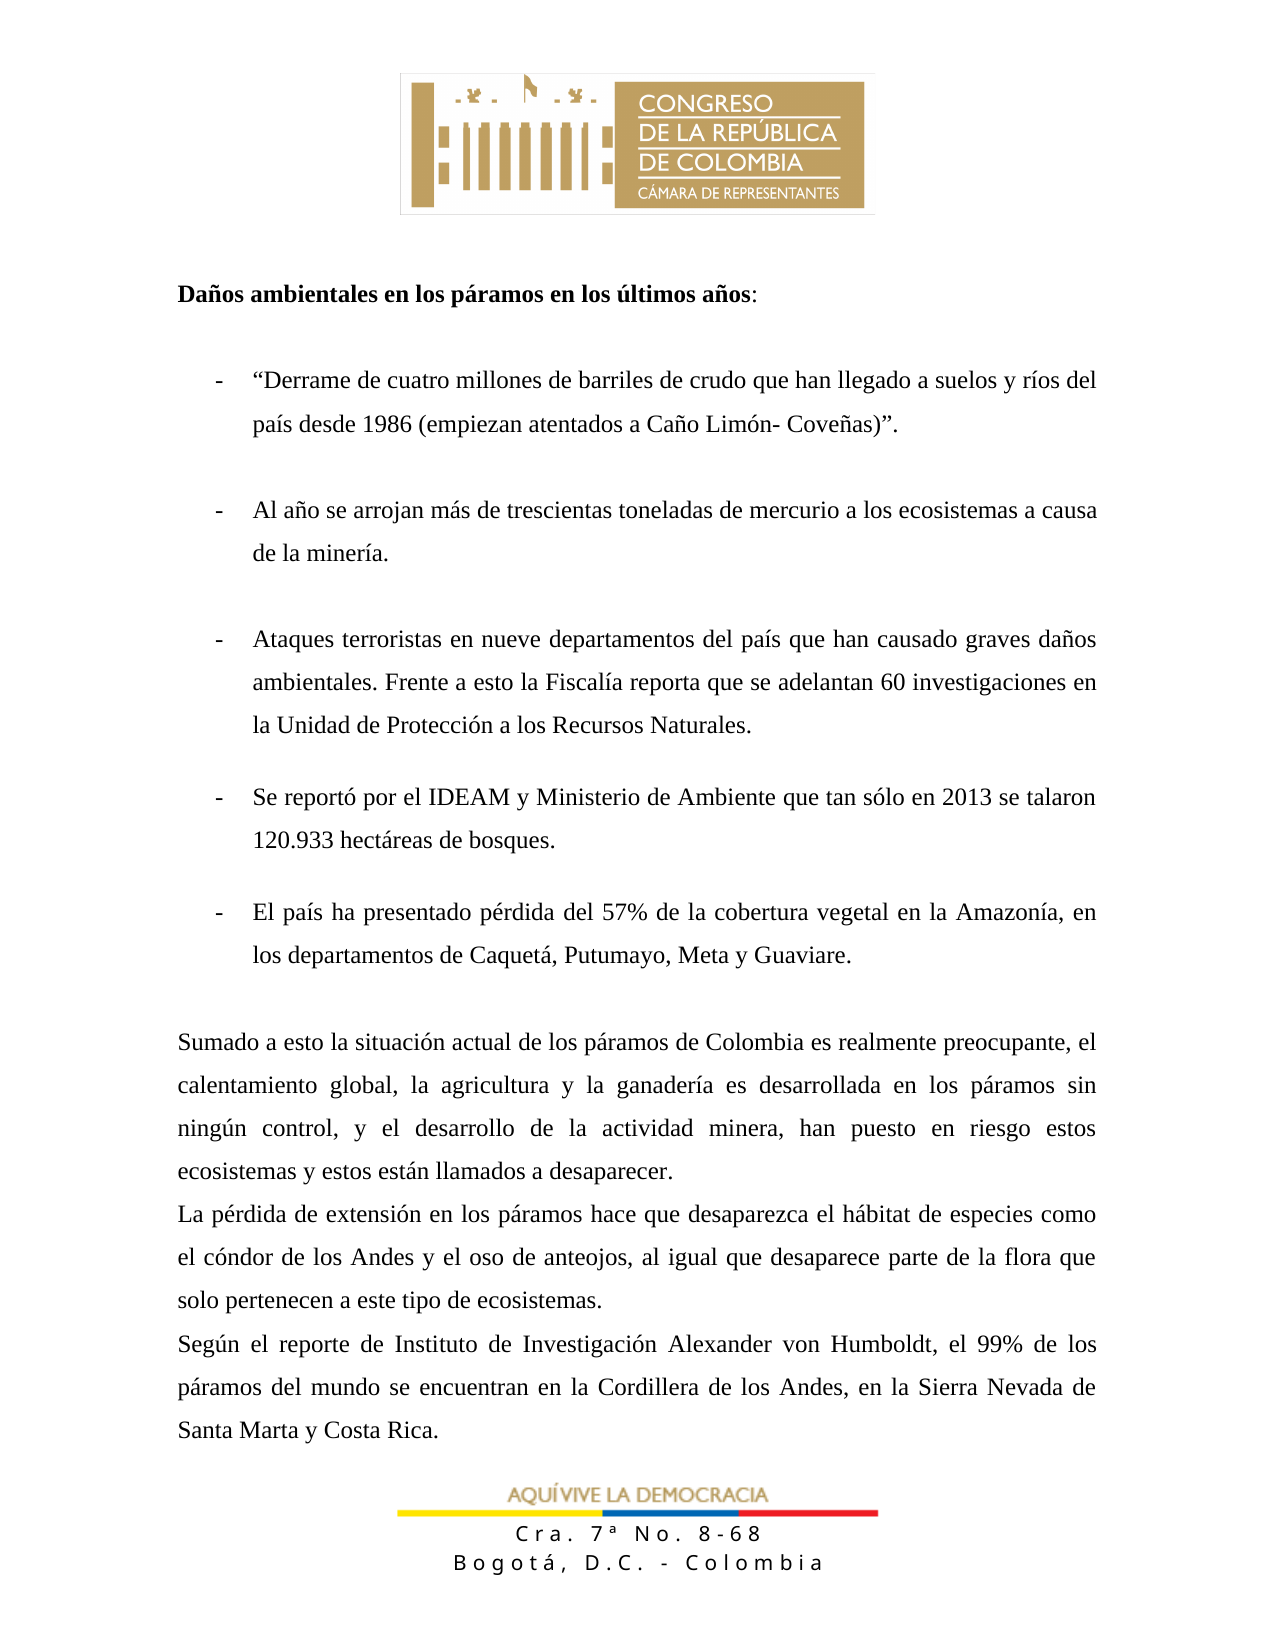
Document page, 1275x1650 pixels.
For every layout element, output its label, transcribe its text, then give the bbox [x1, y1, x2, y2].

list “Derrame de cuatro millones de barriles de crudo que han llegado a suelos y ríos del país desde 1986 (empiezan atentados a Caño Limón- Coveñas)”. [215, 366, 1098, 437]
picture [382, 1475, 893, 1520]
text Daños ambientales en los páramos en los últimos años: [177, 279, 1098, 308]
text La pérdida de extensión en los páramos hace que desaparezca el hábitat de especies como el cóndor de los Andes y el oso de anteojos, al igual que desaparece parte de la flora que solo pertenecen a este tipo de ecosistemas. [177, 1199, 1098, 1314]
list Ataques terroristas en nueve departamentos del país que han causado graves daños ambientales. Frente a esto la Fiscalía reporta que se adelantan 60 investigaciones en la Unidad de Protección a los Recursos Naturales. [215, 624, 1098, 739]
list Al año se arrojan más de trescientas toneladas de mercurio a los ecosistemas a causa de la minería. [215, 495, 1098, 567]
list Se reportó por el IDEAM y Ministerio de Ambiente que tan sólo en 2013 se talaron 120.933 hectáreas de bosques. [215, 782, 1098, 854]
picture [400, 73, 876, 215]
text Sumado a esto la situación actual de los páramos de Colombia es realmente preocupante, el calentamiento global, la agricultura y la ganadería es desarrollada en los páramos sin ningún control, y el desarrollo de la actividad minera, han puesto en riesgo estos ecosistemas y estos están llamados a desaparecer. [177, 1027, 1098, 1185]
list El país ha presentado pérdida del 57% de la cobertura vegetal en la Amazonía, en los departamentos de Caquetá, Putumayo, Meta y Guaviare. [215, 897, 1098, 969]
text Según el reporte de Instituto de Investigación Alexander von Humboldt, el 99% de los páramos del mundo se encuentran en la Cordillera de los Andes, en la Sierra Nevada de Santa Marta y Costa Rica. [177, 1329, 1098, 1444]
